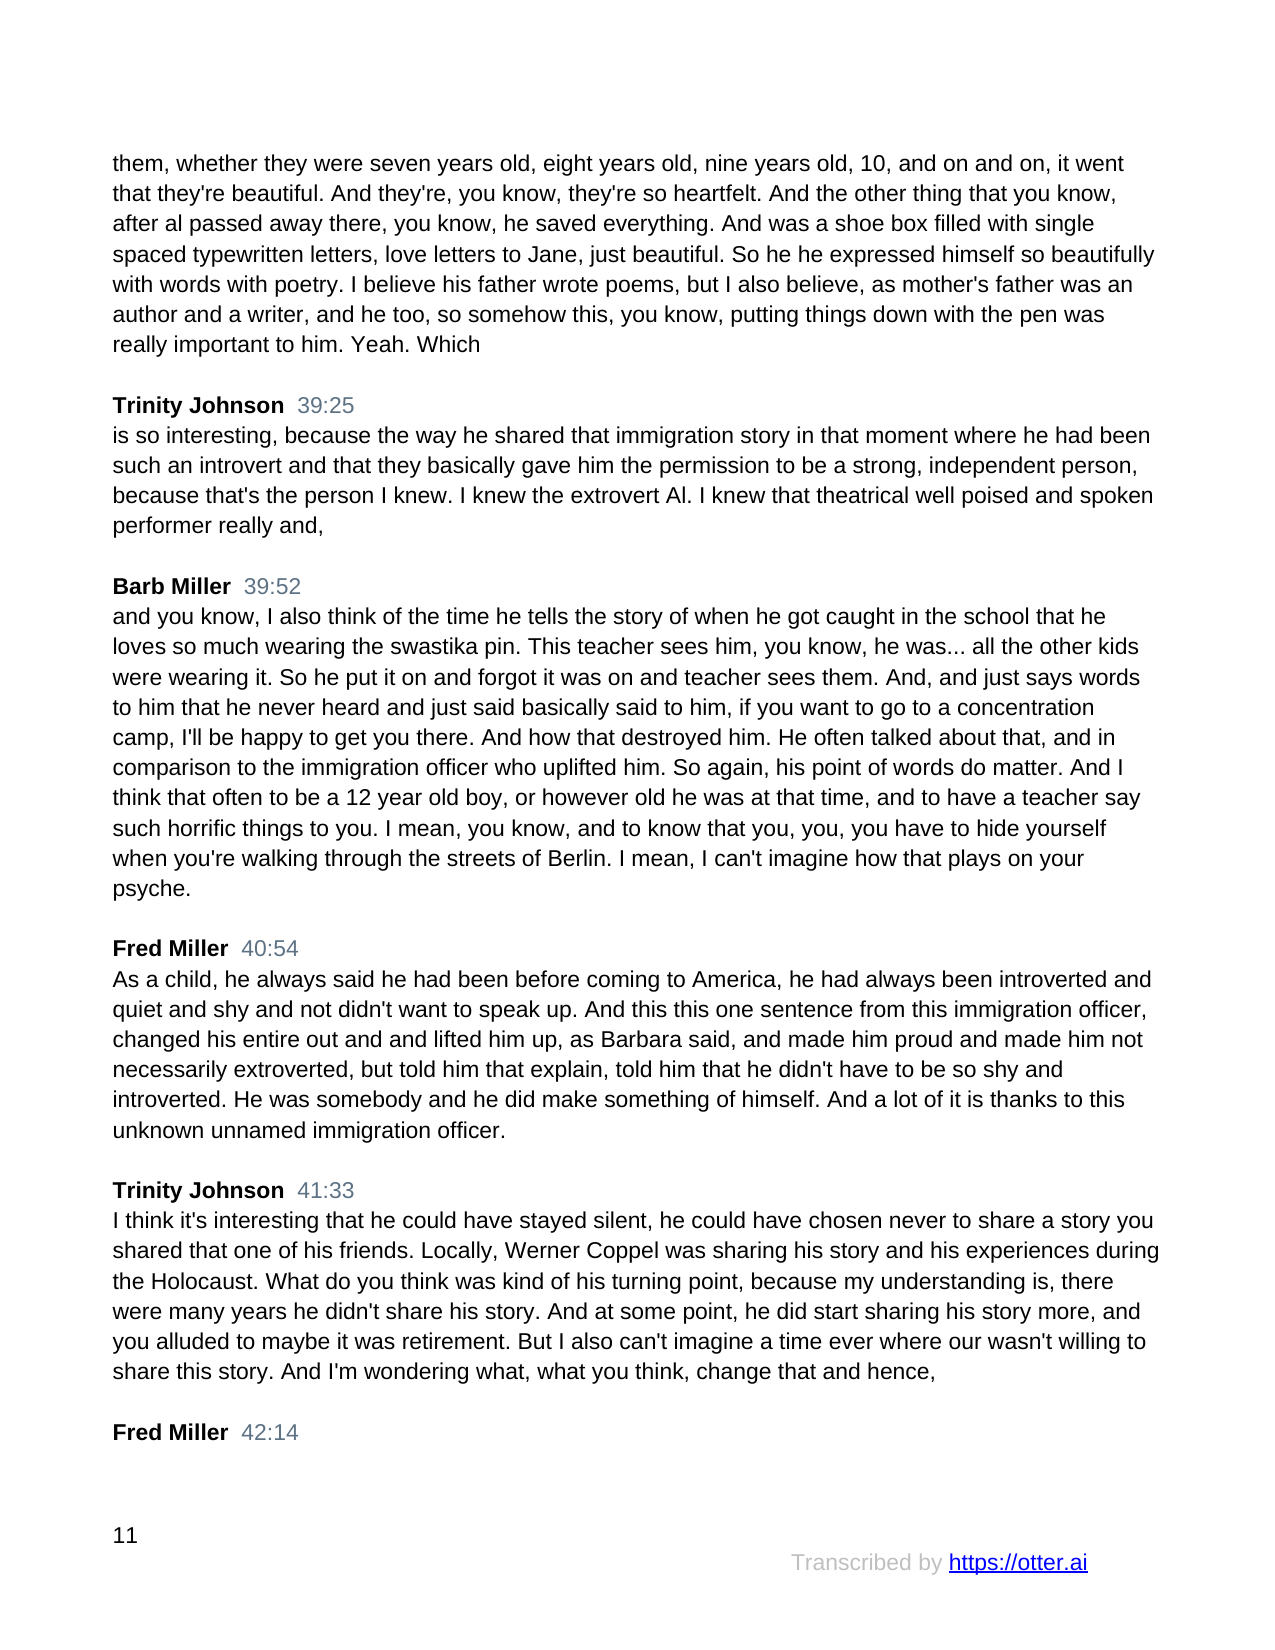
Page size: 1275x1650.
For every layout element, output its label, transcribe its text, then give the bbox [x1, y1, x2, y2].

text Fred Miller 42:14 [112, 1419, 1162, 1445]
text As a child, he always said he had been before coming to America, he had always been introverted and quiet and shy and not didn't want to speak up. And this this one sentence from this immigration officer, changed his entire out and and lifted him up, as Barbara said, and made him proud and made him not necessarily extroverted, but told him that explain, told him that he didn't have to be so shy and introverted. He was somebody and he did make something of himself. And a lot of it is thanks to this unknown unnamed immigration officer. [112, 966, 1162, 1143]
text Trinity Johnson 41:33 [112, 1177, 1162, 1203]
text and you know, I also think of the time he tells the story of when he got caught in the school that he loves so much wearing the swastika pin. This teacher sees him, you know, he was... all the other kids were wearing it. So he put it on and forgot it was on and teacher sees them. And, and just says words to him that he never heard and just said basically said to him, if you want to go to a concentration camp, I'll be happy to get you there. And how that destroyed him. He often talked about that, and in comparison to the immigration officer who uplifted him. So again, his point of words do matter. And I think that often to be a 12 year old boy, or however old he was at that time, and to have a teacher say such horrific things to you. I mean, you know, and to know that you, you, you have to hide yourself when you're walking through the streets of Berlin. I mean, I can't imagine how that plays on your psyche. [112, 603, 1162, 901]
text Fred Miller 40:54 [112, 935, 1162, 962]
text Barb Miller 39:52 [112, 573, 1162, 599]
text I think it's interesting that he could have stayed silent, he could have chosen never to share a story you shared that one of his friends. Locally, Werner Coppel was sharing his story and his experiences during the Holocaust. What do you think was kind of his turning point, because my understanding is, there were many years he didn't share his story. And at some point, he did start sharing his story more, and you alluded to maybe it was retirement. But I also can't imagine a time ever where our wasn't willing to share this story. And I'm wondering what, what you think, change that and hence, [112, 1207, 1162, 1385]
text Trinity Johnson 39:25 [112, 392, 1162, 418]
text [112, 150, 1162, 358]
text is so interesting, because the way he shared that immigration story in that moment where he had been such an introvert and that they basically gave him the permission to be a strong, independent person, because that's the person I knew. I knew the extrovert Al. I knew that theatrical well poised and spoken performer really and, [112, 422, 1162, 539]
